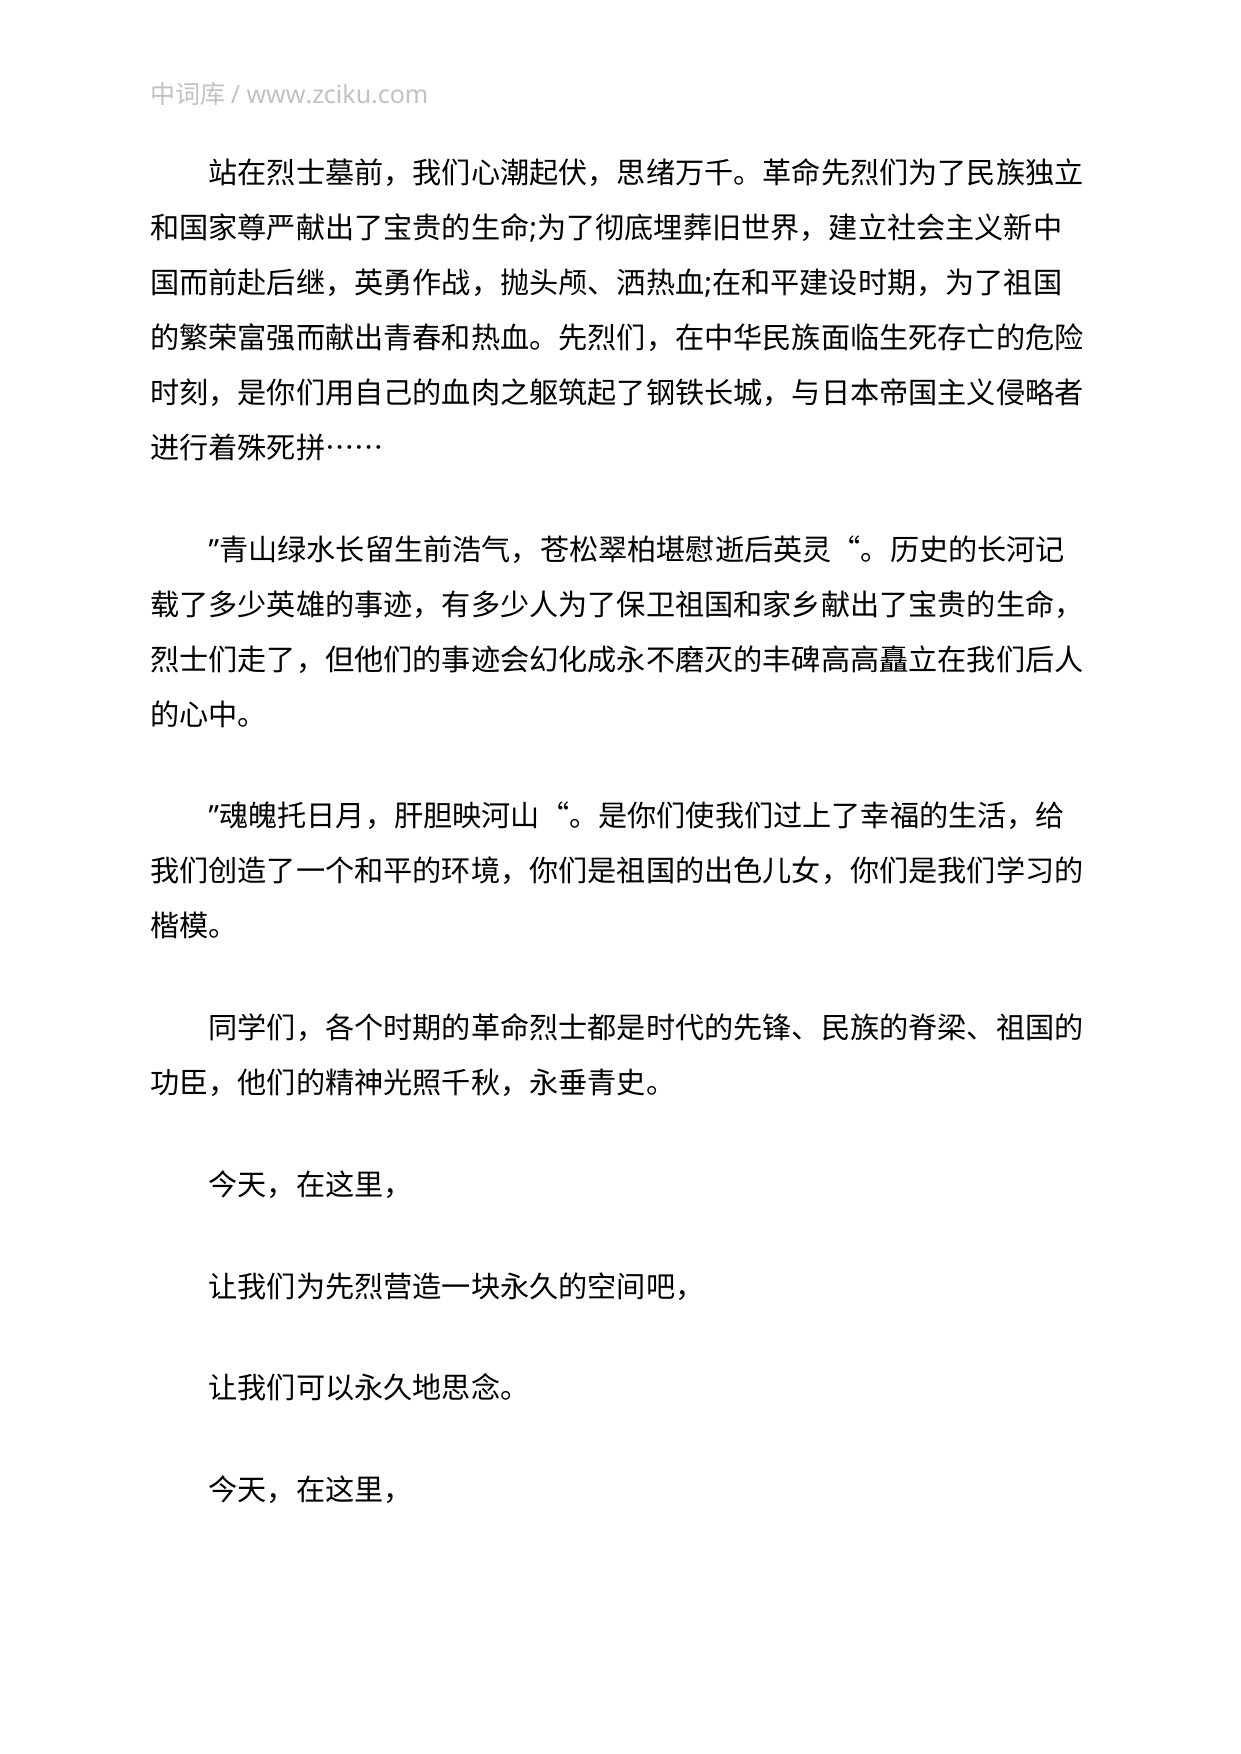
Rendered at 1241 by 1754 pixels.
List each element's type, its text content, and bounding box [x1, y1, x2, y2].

text 同学们，各个时期的革命烈士都是时代的先锋、民族的脊梁、祖国的功臣，他们的精神光照千秋，永垂青史。 [150, 1005, 1090, 1102]
text 让我们可以永久地思念。 [150, 1365, 1090, 1407]
text 站在烈士墓前，我们心潮起伏，思绪万千。革命先烈们为了民族独立和国家尊严献出了宝贵的生命;为了彻底埋葬旧世界，建立社会主义新中国而前赴后继，英勇作战，抛头颅、洒热血;在和平建设时期，为了祖国的繁荣富强而献出青春和热血。先烈们，在中华民族面临生死存亡的危险时刻，是你们用自己的血肉之躯筑起了钢铁长城，与日本帝国主义侵略者进行着殊死拼…… [150, 150, 1090, 467]
text 今天，在这里， [150, 1467, 1090, 1509]
text 今天，在这里， [150, 1161, 1090, 1204]
text 让我们为先烈营造一块永久的空间吧， [150, 1263, 1090, 1305]
text ”魂魄托日月，肝胆映河山“。是你们使我们过上了幸福的生活，给我们创造了一个和平的环境，你们是祖国的出色儿女，你们是我们学习的楷模。 [150, 793, 1090, 945]
text ”青山绿水长留生前浩气，苍松翠柏堪慰逝后英灵“。历史的长河记载了多少英雄的事迹，有多少人为了保卫祖国和家乡献出了宝贵的生命，烈士们走了，但他们的事迹会幻化成永不磨灭的丰碑高高矗立在我们后人的心中。 [150, 526, 1090, 733]
